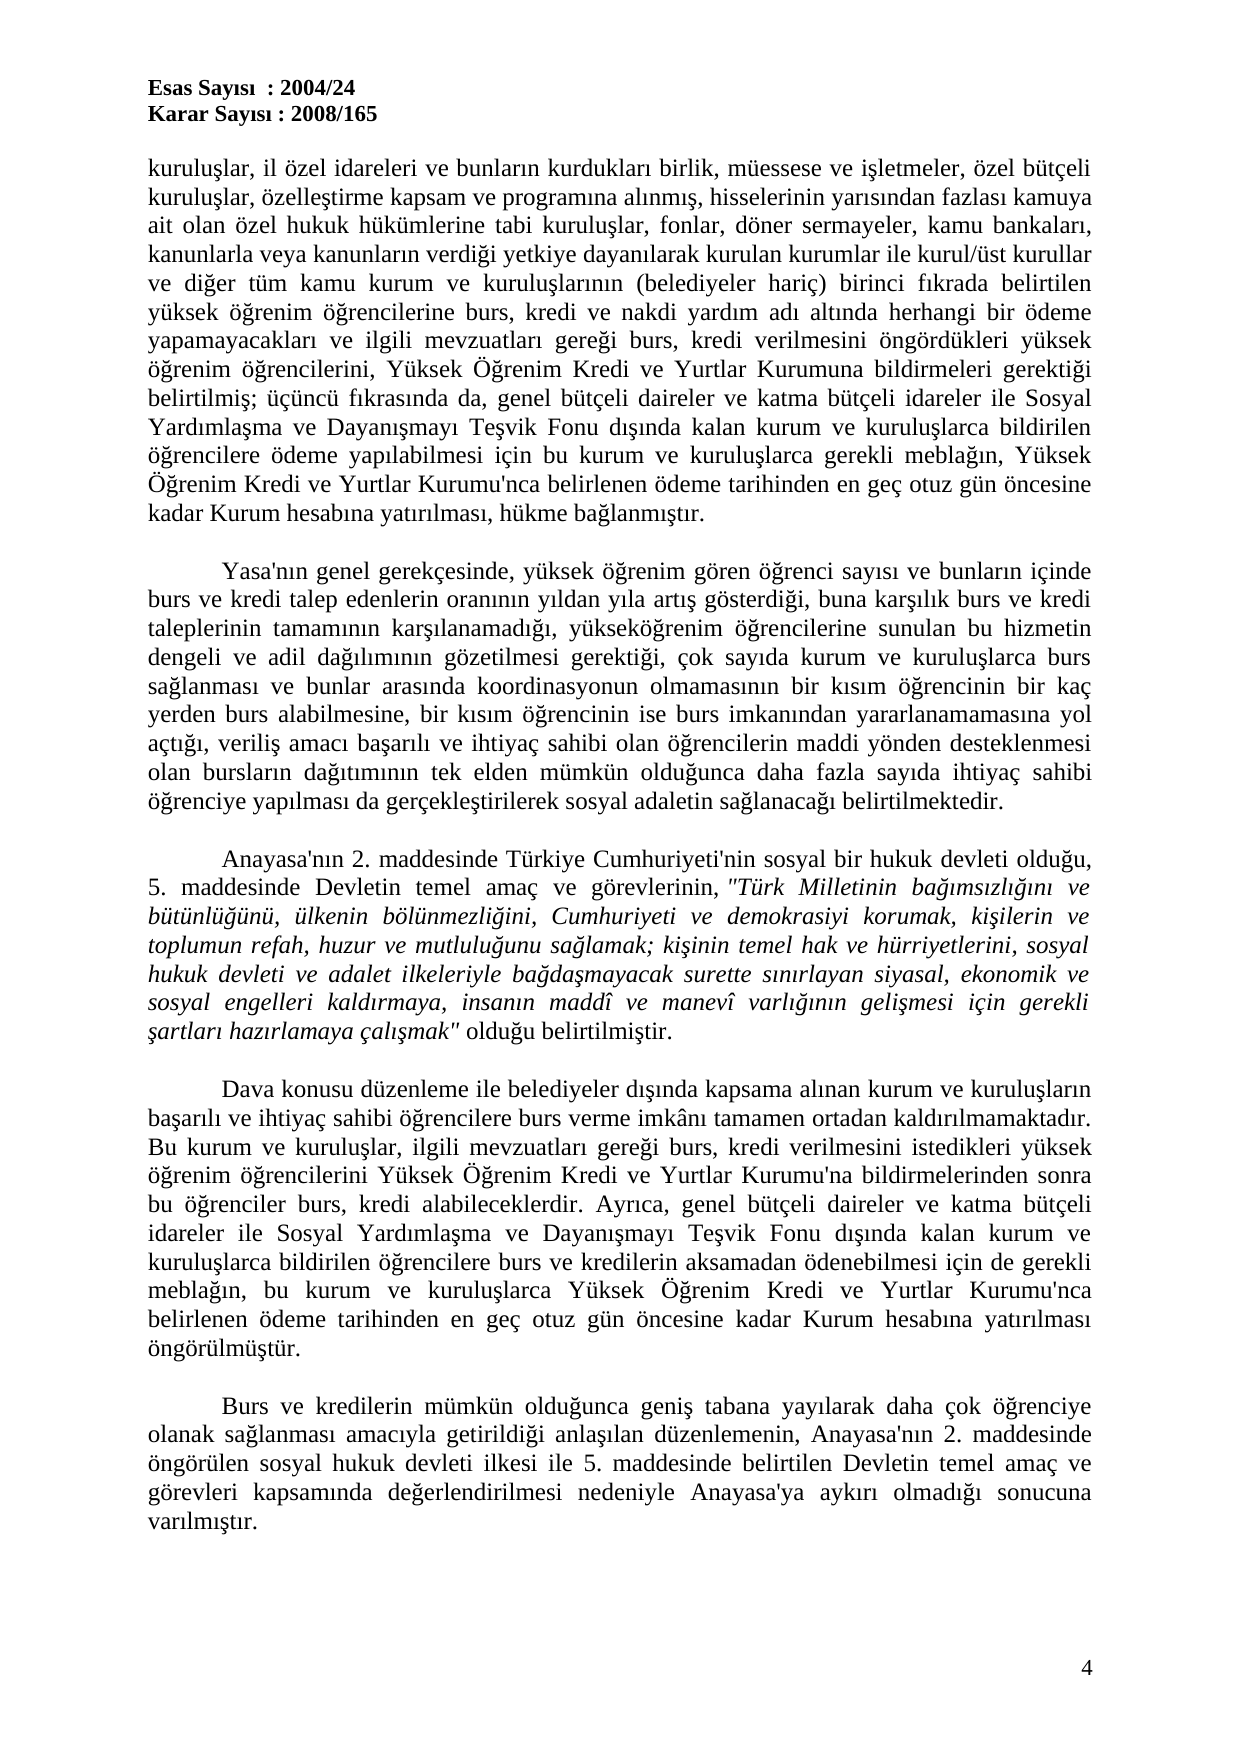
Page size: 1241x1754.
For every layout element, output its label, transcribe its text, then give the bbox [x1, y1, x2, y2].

text Dava konusu düzenleme ile belediyeler dışında kapsama alınan kurum ve kuruluşların başarılı ve ihtiyaç sahibi öğrencilere burs verme imkânı tamamen ortadan kaldırılmamaktadır. Bu kurum ve kuruluşlar, ilgili mevzuatları gereği burs, kredi verilmesini istedikleri yüksek öğrenim öğrencilerini Yüksek Öğrenim Kredi ve Yurtlar Kurumu'na bildirmelerinden sonra bu öğrenciler burs, kredi alabileceklerdir. Ayrıca, genel bütçeli daireler ve katma bütçeli idareler ile Sosyal Yardımlaşma ve Dayanışmayı Teşvik Fonu dışında kalan kurum ve kuruluşlarca bildirilen öğrencilere burs ve kredilerin aksamadan ödenebilmesi için de gerekli meblağın, bu kurum ve kuruluşlarca Yüksek Öğrenim Kredi ve Yurtlar Kurumu'nca belirlenen ödeme tarihinden en geç otuz gün öncesine kadar Kurum hesabına yatırılması öngörülmüştür. [148, 1074, 1093, 1362]
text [148, 153, 1093, 527]
text Burs ve kredilerin mümkün olduğunca geniş tabana yayılarak daha çok öğrenciye olanak sağlanması amacıyla getirildiği anlaşılan düzenlemenin, Anayasa'nın 2. maddesinde öngörülen sosyal hukuk devleti ilkesi ile 5. maddesinde belirtilen Devletin temel amaç ve görevleri kapsamında değerlendirilmesi nedeniyle Anayasa'ya aykırı olmadığı sonucuna varılmıştır. [148, 1391, 1093, 1534]
text Yasa'nın genel gerekçesinde, yüksek öğrenim gören öğrenci sayısı ve bunların içinde burs ve kredi talep edenlerin oranının yıldan yıla artış gösterdiği, buna karşılık burs ve kredi taleplerinin tamamının karşılanamadığı, yükseköğrenim öğrencilerine sunulan bu hizmetin dengeli ve adil dağılımının gözetilmesi gerektiği, çok sayıda kurum ve kuruluşlarca burs sağlanması ve bunlar arasında koordinasyonun olmamasının bir kısım öğrencinin bir kaç yerden burs alabilmesine, bir kısım öğrencinin ise burs imkanından yararlanamamasına yol açtığı, veriliş amacı başarılı ve ihtiyaç sahibi olan öğrencilerin maddi yönden desteklenmesi olan bursların dağıtımının tek elden mümkün olduğunca daha fazla sayıda ihtiyaç sahibi öğrenciye yapılması da gerçekleştirilerek sosyal adaletin sağlanacağı belirtilmektedir. [148, 556, 1093, 814]
text Anayasa'nın 2. maddesinde Türkiye Cumhuriyeti'nin sosyal bir hukuk devleti olduğu, 5. maddesinde Devletin temel amaç ve görevlerinin, "Türk Milletinin bağımsızlığını ve bütünlüğünü, ülkenin bölünmezliğini, Cumhuriyeti ve demokrasiyi korumak, kişilerin ve toplumun refah, huzur ve mutluluğunu sağlamak; kişinin temel hak ve hürriyetlerini, sosyal hukuk devleti ve adalet ilkeleriyle bağdaşmayacak surette sınırlayan siyasal, ekonomik ve sosyal engelleri kaldırmaya, insanın maddî ve manevî varlığının gelişmesi için gerekli şartları hazırlamaya çalışmak" olduğu belirtilmiştir. [148, 844, 1093, 1045]
